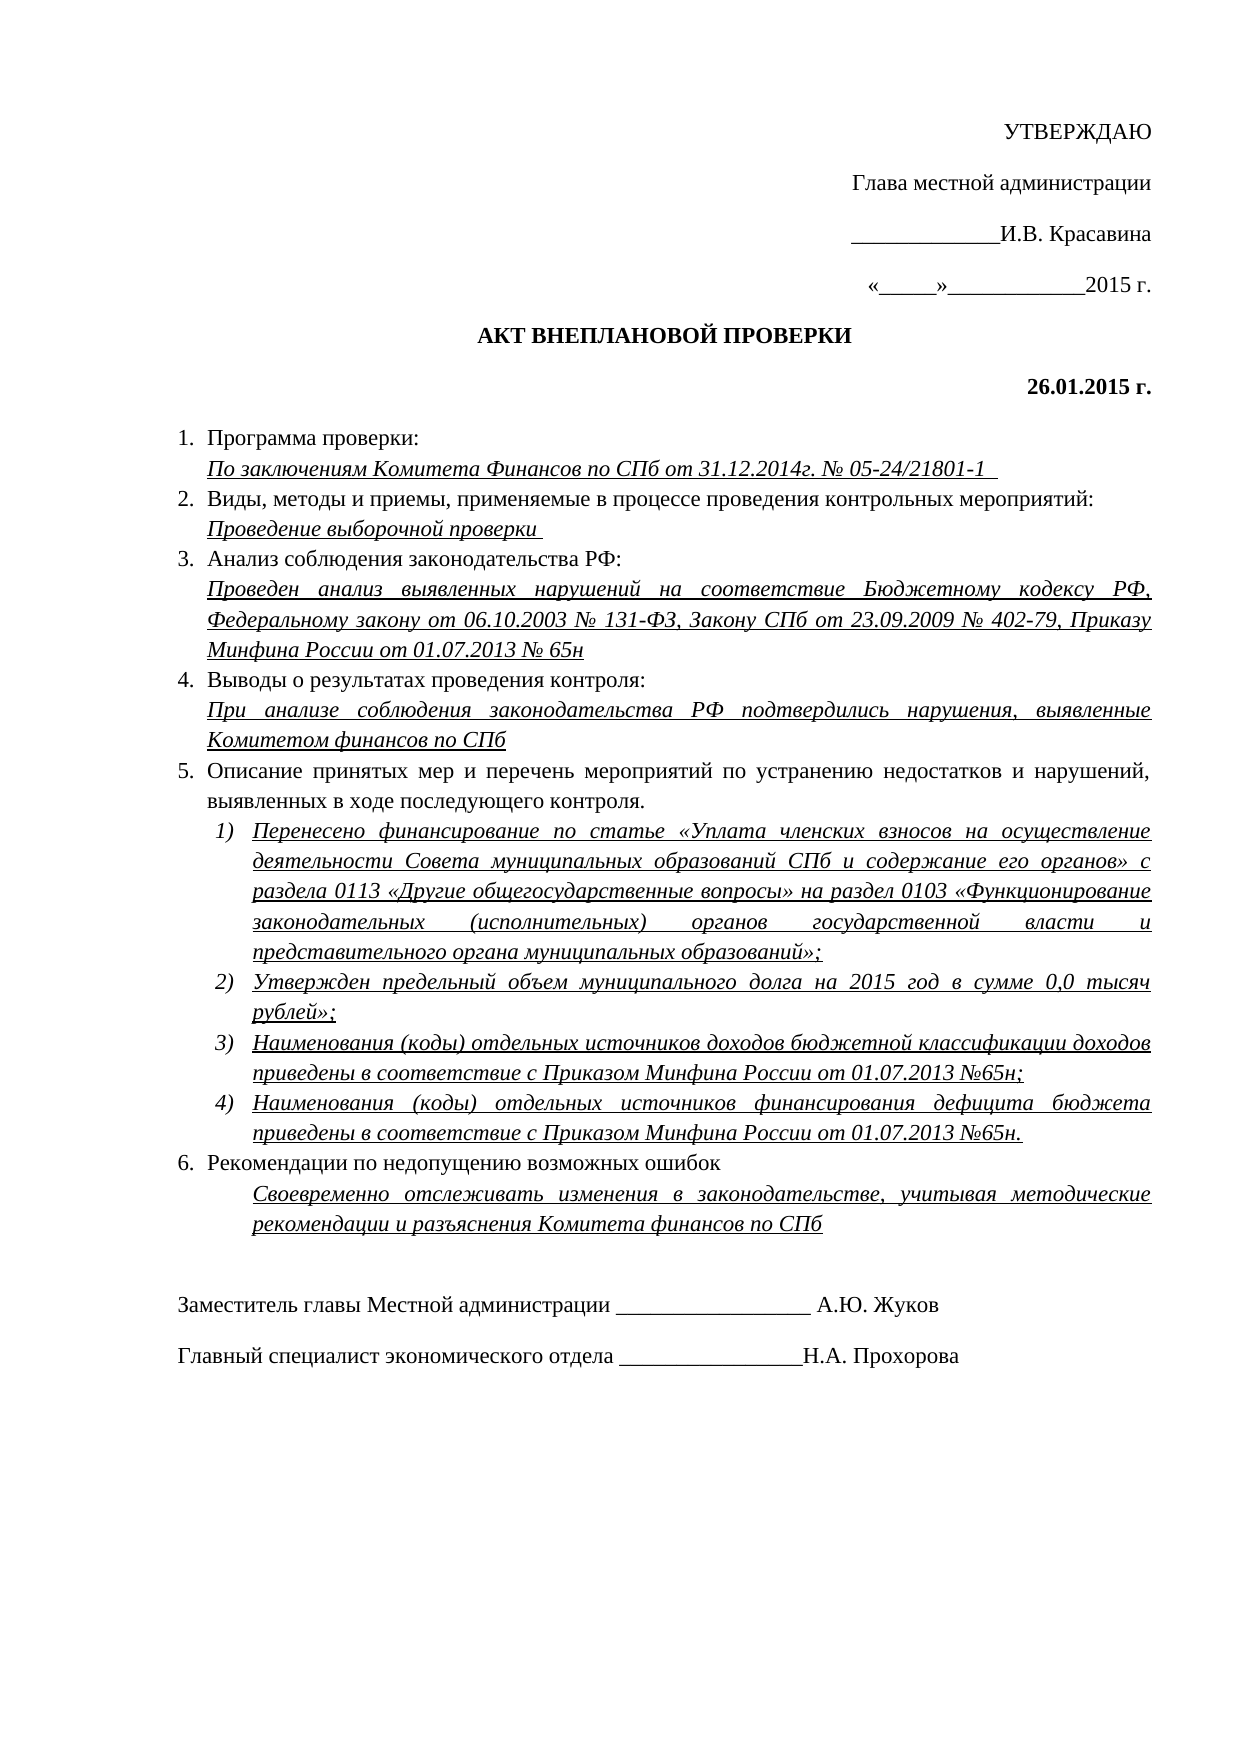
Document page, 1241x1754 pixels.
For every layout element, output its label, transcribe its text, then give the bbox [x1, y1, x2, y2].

text _____________И.В. Красавина [177, 220, 1152, 247]
list Своевременно отслеживать изменения в законодательстве, учитывая методические рекомендации и разъяснения Комитета финансов по СПб [252, 1204, 1152, 1236]
text АКТ ВНЕПЛАНОВОЙ ПРОВЕРКИ [177, 322, 1152, 349]
list При анализе соблюдения законодательства РФ подтвердились нарушения, выявленные Комитетом финансов по СПб [207, 696, 1152, 719]
list Виды, методы и приемы, применяемые в процессе проведения контрольных мероприятий: [177, 485, 1152, 511]
list Утвержден предельный объем муниципального долга на 2015 год в сумме 0,0 тысяч рублей»; [215, 968, 1152, 1025]
text Главный специалист экономического отдела ________________Н.А. Прохорова [177, 1342, 1152, 1368]
list Анализ соблюдения законодательства РФ: [177, 545, 1152, 572]
list Выводы о результатах проведения контроля: [177, 666, 1152, 692]
text УТВЕРЖДАЮ [177, 118, 1152, 144]
list Перенесено финансирование по статье «Уплата членских взносов на осуществление деятельности Совета муниципальных образований СПб и содержание его органов» с раздела 0113 «Другие общегосударственные вопросы» на раздел 0103 «Функционирование законодательных (исполнительных) органов государственной власти и представительного органа муниципальных образований»; [215, 817, 1152, 964]
text Заместитель главы Местной администрации _________________ А.Ю. Жуков [177, 1291, 1152, 1317]
list Проведен анализ выявленных нарушений на соответствие Бюджетному кодексу РФ, Федеральному закону от 06.10.2003 № 131-ФЗ, Закону СПб от 23.09.2009 № 402-79, Приказу Минфина России от 01.07.2013 № 65н [207, 600, 1152, 629]
text «_____»____________2015 г. [177, 271, 1152, 298]
text Глава местной администрации [177, 169, 1152, 196]
text 26.01.2015 г. [177, 373, 1152, 400]
list По заключениям Комитета Финансов по СПб от 31.12.2014г. № 05-24/21801-1 [207, 454, 1152, 481]
list Рекомендации по недопущению возможных ошибок [177, 1149, 1152, 1176]
list При анализе соблюдения законодательства РФ подтвердились нарушения, выявленные Комитетом финансов по СПб [207, 720, 1152, 753]
list Проведен анализ выявленных нарушений на соответствие Бюджетному кодексу РФ, Федеральному закону от 06.10.2003 № 131-ФЗ, Закону СПб от 23.09.2009 № 402-79, Приказу Минфина России от 01.07.2013 № 65н [207, 630, 1152, 662]
list Проведен анализ выявленных нарушений на соответствие Бюджетному кодексу РФ, Федеральному закону от 06.10.2003 № 131-ФЗ, Закону СПб от 23.09.2009 № 402-79, Приказу Минфина России от 01.07.2013 № 65н [207, 575, 1152, 598]
list Проведение выборочной проверки [207, 515, 1152, 541]
list Своевременно отслеживать изменения в законодательстве, учитывая методические рекомендации и разъяснения Комитета финансов по СПб [252, 1179, 1152, 1203]
list Наименования (коды) отдельных источников доходов бюджетной классификации доходов приведены в соответствие с Приказом Минфина России от 01.07.2013 №65н; [215, 1028, 1152, 1085]
list Программа проверки: [177, 424, 1152, 451]
list Наименования (коды) отдельных источников финансирования дефицита бюджета приведены в соответствие с Приказом Минфина России от 01.07.2013 №65н. [215, 1089, 1152, 1146]
list Описание принятых мер и перечень мероприятий по устранению недостатков и нарушений, выявленных в ходе последующего контроля. [177, 757, 1152, 813]
